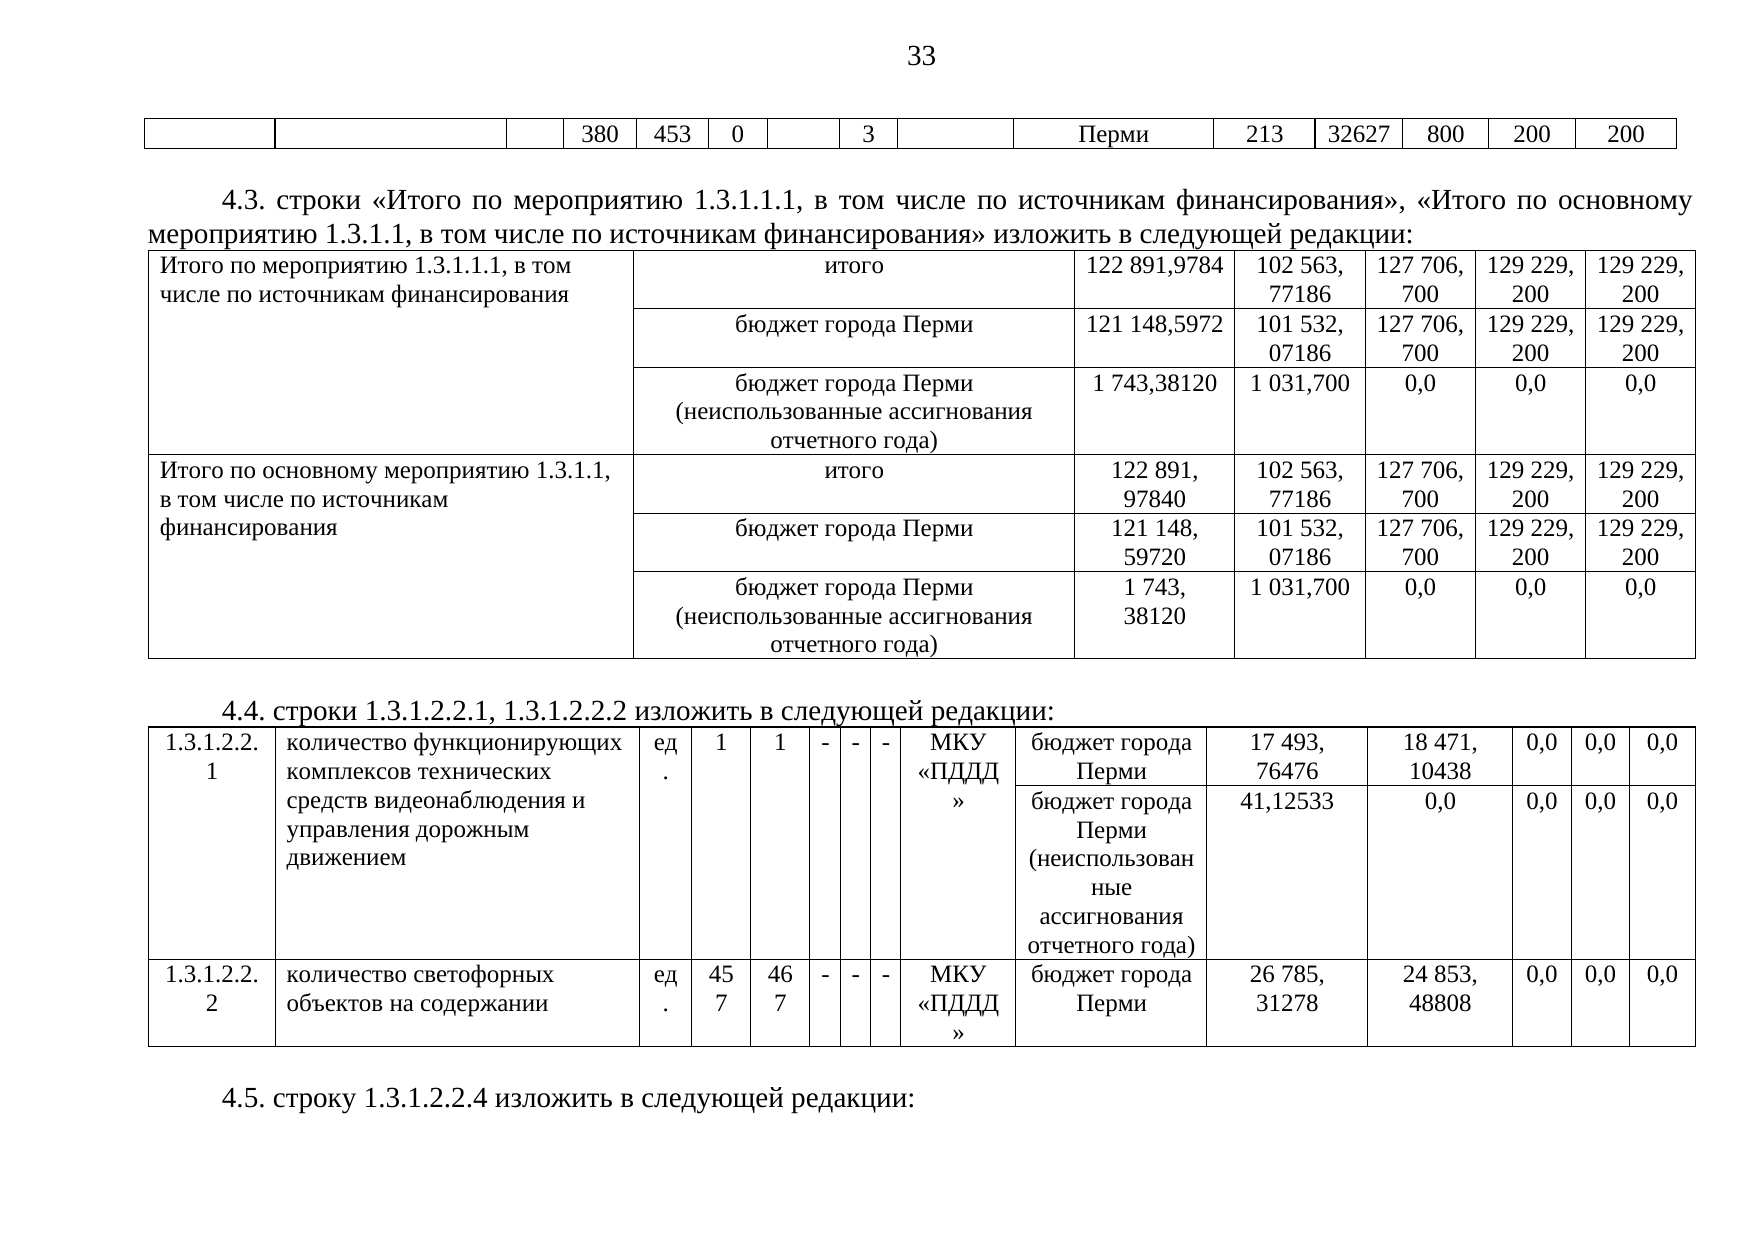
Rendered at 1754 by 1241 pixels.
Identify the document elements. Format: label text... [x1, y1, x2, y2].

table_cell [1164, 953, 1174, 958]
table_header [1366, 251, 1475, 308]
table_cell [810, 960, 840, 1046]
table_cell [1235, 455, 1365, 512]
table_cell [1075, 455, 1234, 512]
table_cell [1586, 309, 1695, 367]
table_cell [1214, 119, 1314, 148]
text 4.3. строки «Итого по мероприятию 1.3.1.1.1, в том числе по источникам финансирования», «Итого по основному мероприятию 1.3.1.1, в том числе по источникам финансирования» изложить в следующей редакции: [148, 182, 1695, 249]
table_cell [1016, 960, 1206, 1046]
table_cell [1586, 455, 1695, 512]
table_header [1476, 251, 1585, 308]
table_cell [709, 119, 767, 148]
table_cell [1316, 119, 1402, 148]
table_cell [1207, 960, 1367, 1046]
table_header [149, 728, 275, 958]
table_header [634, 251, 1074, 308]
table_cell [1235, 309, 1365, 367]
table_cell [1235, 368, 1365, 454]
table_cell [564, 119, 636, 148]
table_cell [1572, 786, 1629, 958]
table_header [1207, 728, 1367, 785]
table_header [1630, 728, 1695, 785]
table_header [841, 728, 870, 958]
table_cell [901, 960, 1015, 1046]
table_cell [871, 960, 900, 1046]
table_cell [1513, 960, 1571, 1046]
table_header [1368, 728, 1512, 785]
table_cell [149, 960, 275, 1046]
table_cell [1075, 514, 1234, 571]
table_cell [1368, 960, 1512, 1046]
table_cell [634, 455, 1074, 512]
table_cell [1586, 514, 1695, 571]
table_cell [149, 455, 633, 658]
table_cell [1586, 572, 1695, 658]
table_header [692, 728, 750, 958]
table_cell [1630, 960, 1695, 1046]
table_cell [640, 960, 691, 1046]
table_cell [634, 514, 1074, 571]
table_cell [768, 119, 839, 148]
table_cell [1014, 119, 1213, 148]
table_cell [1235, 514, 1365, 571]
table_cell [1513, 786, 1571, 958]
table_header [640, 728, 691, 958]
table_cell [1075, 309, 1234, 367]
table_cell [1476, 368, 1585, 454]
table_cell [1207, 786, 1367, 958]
text 4.5. строку 1.3.1.2.2.4 изложить в следующей редакции: [148, 1080, 1695, 1114]
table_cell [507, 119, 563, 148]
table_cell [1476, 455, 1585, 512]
text 4.4. строки 1.3.1.2.2.1, 1.3.1.2.2.2 изложить в следующей редакции: [148, 693, 1695, 726]
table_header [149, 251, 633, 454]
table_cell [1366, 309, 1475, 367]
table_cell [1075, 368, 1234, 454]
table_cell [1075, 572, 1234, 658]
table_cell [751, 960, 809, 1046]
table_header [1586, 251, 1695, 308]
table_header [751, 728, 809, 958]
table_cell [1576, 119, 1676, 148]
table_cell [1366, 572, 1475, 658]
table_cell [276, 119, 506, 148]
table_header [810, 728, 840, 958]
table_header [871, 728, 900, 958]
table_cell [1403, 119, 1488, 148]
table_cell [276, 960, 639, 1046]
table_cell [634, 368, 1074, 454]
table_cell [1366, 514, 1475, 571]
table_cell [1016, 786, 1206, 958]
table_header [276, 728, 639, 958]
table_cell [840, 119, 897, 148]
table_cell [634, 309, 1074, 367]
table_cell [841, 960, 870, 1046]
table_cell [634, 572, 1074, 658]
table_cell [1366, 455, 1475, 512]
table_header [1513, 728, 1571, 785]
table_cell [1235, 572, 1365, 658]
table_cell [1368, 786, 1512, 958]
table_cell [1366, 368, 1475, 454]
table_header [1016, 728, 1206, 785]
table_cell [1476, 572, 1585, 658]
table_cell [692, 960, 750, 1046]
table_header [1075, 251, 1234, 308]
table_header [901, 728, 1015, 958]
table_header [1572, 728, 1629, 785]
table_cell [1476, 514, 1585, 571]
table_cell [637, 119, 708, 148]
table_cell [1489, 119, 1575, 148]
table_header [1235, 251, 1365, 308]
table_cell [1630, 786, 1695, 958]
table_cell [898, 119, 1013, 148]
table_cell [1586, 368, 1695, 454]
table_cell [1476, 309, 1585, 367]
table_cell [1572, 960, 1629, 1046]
